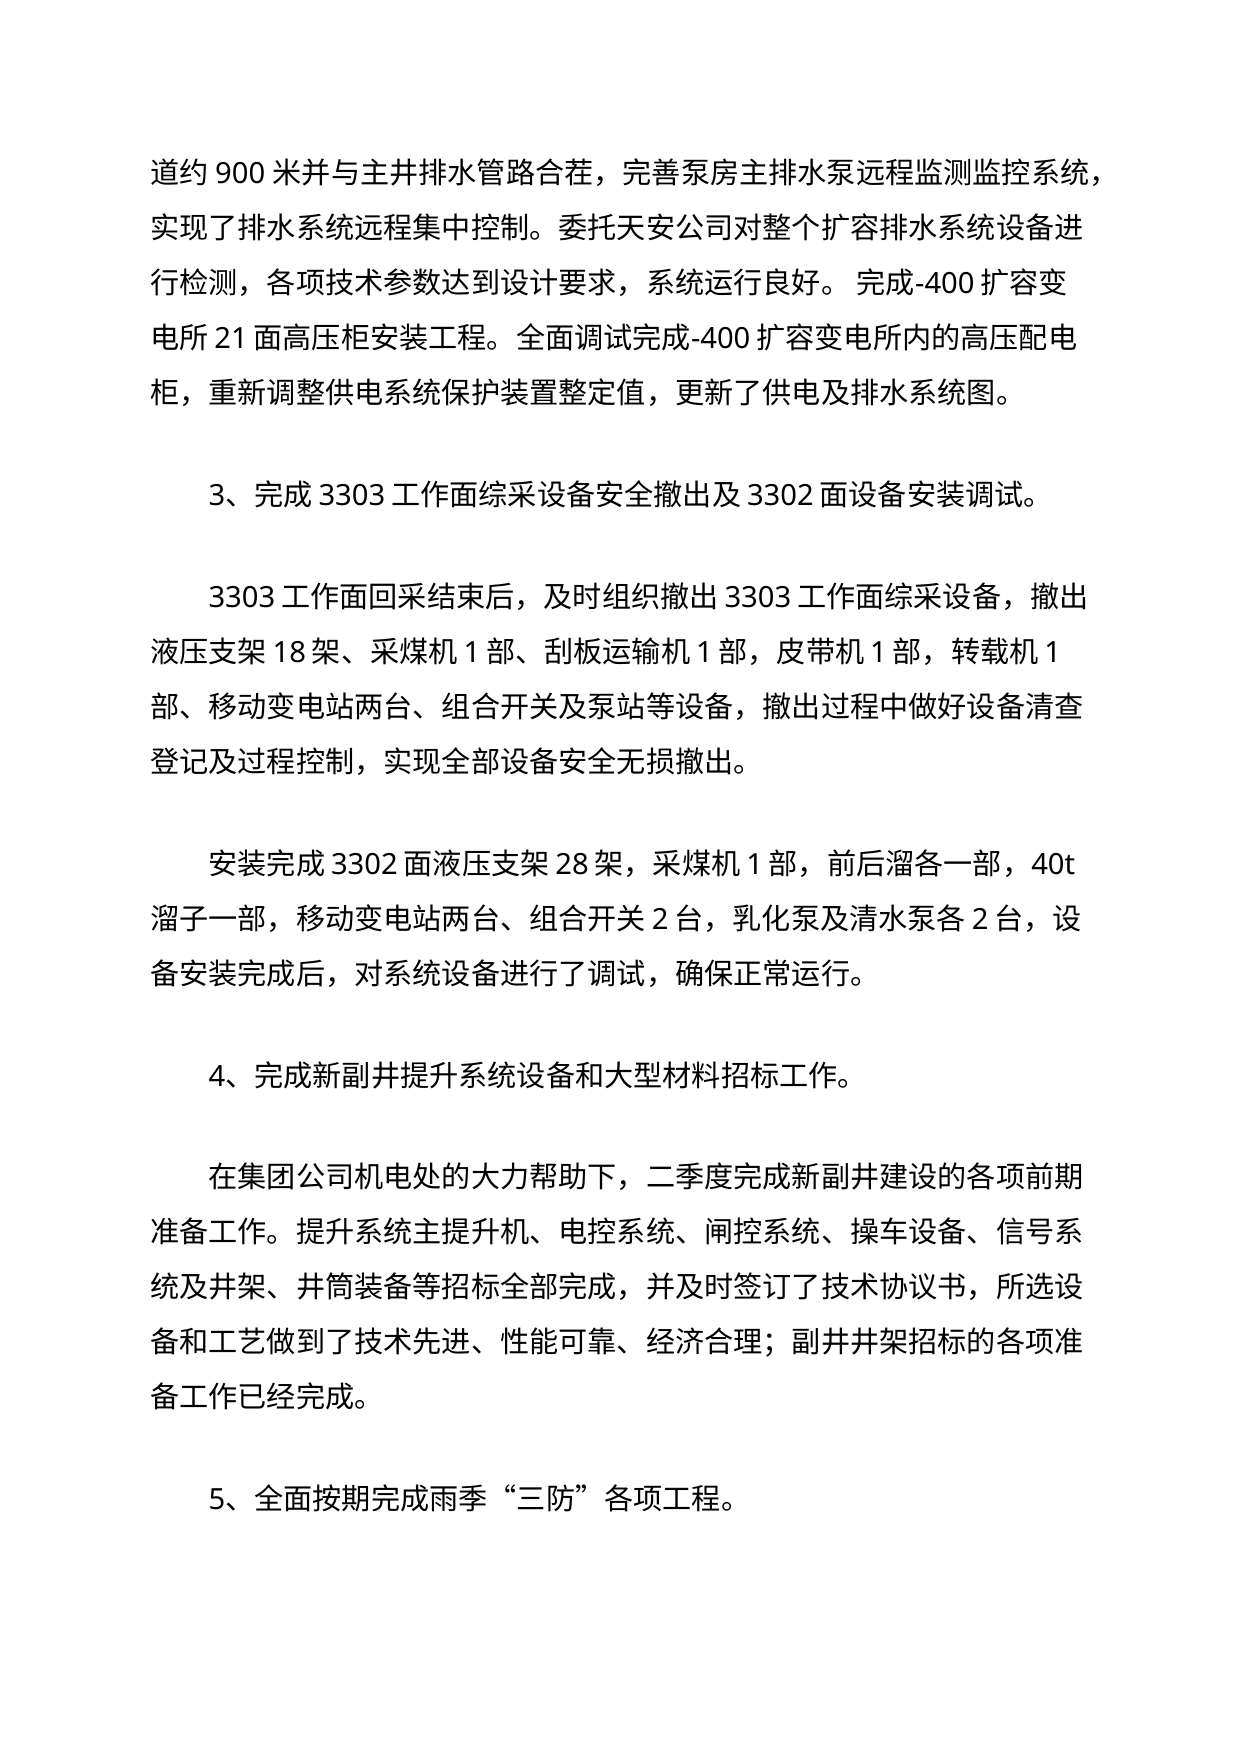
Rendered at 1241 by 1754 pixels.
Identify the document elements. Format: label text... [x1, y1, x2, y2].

text 5、全面按期完成雨季“三防”各项工程。 [150, 1475, 1090, 1518]
text 在集团公司机电处的大力帮助下，二季度完成新副井建设的各项前期准备工作。提升系统主提升机、电控系统、闸控系统、操车设备、信号系统及井架、井筒装备等招标全部完成，并及时签订了技术协议书，所选设备和工艺做到了技术先进、性能可靠、经济合理；副井井架招标的各项准备工作已经完成。 [150, 1154, 1090, 1416]
text 4、完成新副井提升系统设备和大型材料招标工作。 [150, 1052, 1090, 1094]
text 安装完成3302面液压支架28架，采煤机1部，前后溜各一部，40t溜子一部，移动变电站两台、组合开关2台，乳化泵及清水泵各2台，设备安装完成后，对系统设备进行了调试，确保正常运行。 [150, 840, 1090, 993]
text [150, 150, 1090, 412]
text 3、完成3303工作面综采设备安全撤出及3302面设备安装调试。 [150, 472, 1090, 514]
text 3303工作面回采结束后，及时组织撤出3303工作面综采设备，撤出液压支架18架、采煤机1部、刮板运输机1部，皮带机1部，转载机1部、移动变电站两台、组合开关及泵站等设备，撤出过程中做好设备清查登记及过程控制，实现全部设备安全无损撤出。 [150, 574, 1090, 781]
